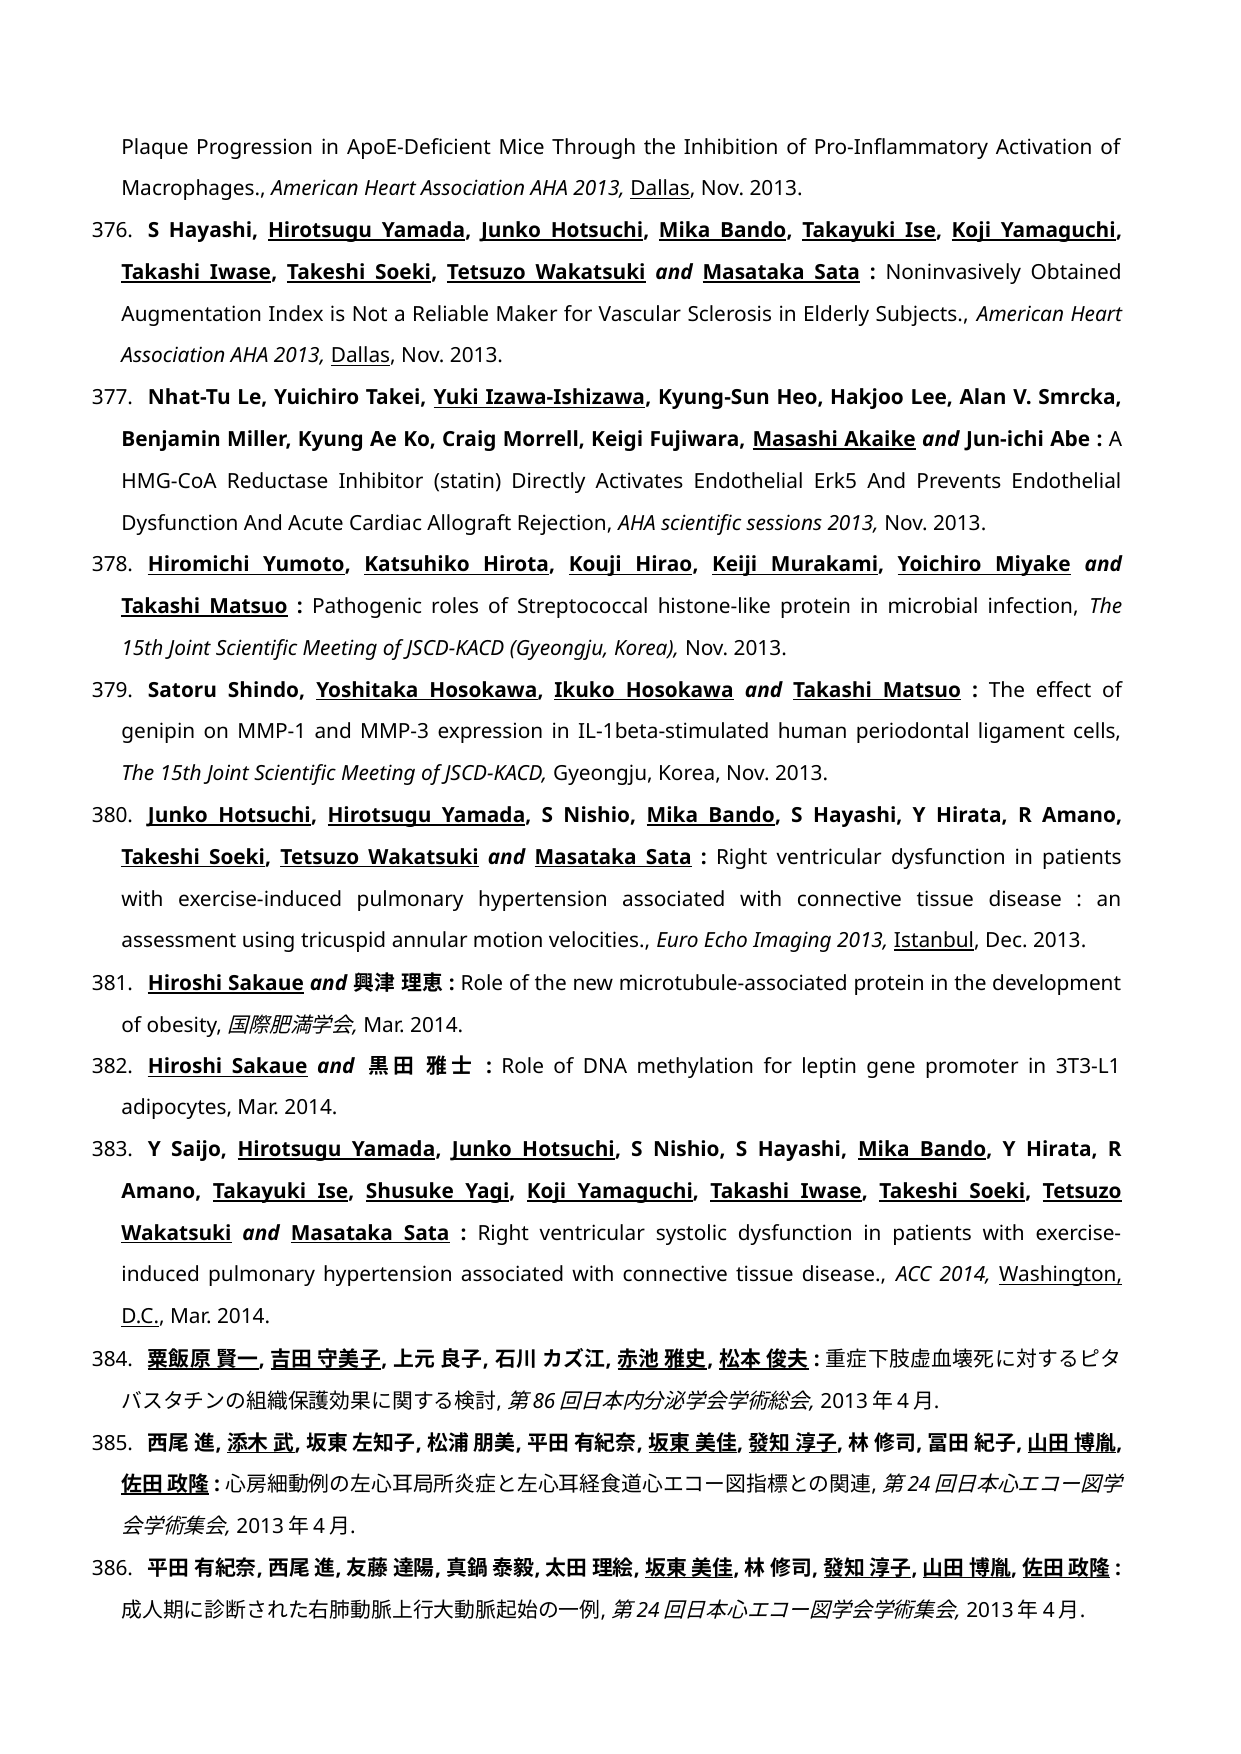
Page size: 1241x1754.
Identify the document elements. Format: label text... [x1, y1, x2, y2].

list Hiroshi Sakaue and 黒田 雅士 : Role of DNA methylation for leptin gene promoter in 3T3-L1 adipocytes, Mar. 2014. [92, 1044, 1122, 1128]
list Hiromichi Yumoto, Katsuhiko Hirota, Kouji Hirao, Keiji Murakami, Yoichiro Miyake and Takashi Matsuo : Pathogenic roles of Streptococcal histone-like protein in microbial infection, The 15th Joint Scientific Meeting of JSCD-KACD (Gyeongju, Korea), Nov. 2013. [92, 543, 1122, 668]
list Junko Hotsuchi, Hirotsugu Yamada, S Nishio, Mika Bando, S Hayashi, Y Hirata, R Amano, Takeshi Soeki, Tetsuzo Wakatsuki and Masataka Sata : Right ventricular dysfunction in patients with exercise-induced pulmonary hypertension associated with connective tissue disease : an assessment using tricuspid annular motion velocities., Euro Echo Imaging 2013, Istanbul, Dec. 2013. [92, 793, 1122, 961]
list Y Saijo, Hirotsugu Yamada, Junko Hotsuchi, S Nishio, S Hayashi, Mika Bando, Y Hirata, R Amano, Takayuki Ise, Shusuke Yagi, Koji Yamaguchi, Takashi Iwase, Takeshi Soeki, Tetsuzo Wakatsuki and Masataka Sata : Right ventricular systolic dysfunction in patients with exercise-induced pulmonary hypertension associated with connective tissue disease., ACC 2014, Washington, D.C., Mar. 2014. [92, 1128, 1122, 1336]
list Satoru Shindo, Yoshitaka Hosokawa, Ikuko Hosokawa and Takashi Matsuo : The effect of genipin on MMP-1 and MMP-3 expression in IL-1beta-stimulated human periodontal ligament cells, The 15th Joint Scientific Meeting of JSCD-KACD, Gyeongju, Korea, Nov. 2013. [92, 668, 1122, 793]
list Nhat-Tu Le, Yuichiro Takei, Yuki Izawa-Ishizawa, Kyung-Sun Heo, Hakjoo Lee, Alan V. Smrcka, Benjamin Miller, Kyung Ae Ko, Craig Morrell, Keigi Fujiwara, Masashi Akaike and Jun-ichi Abe : A HMG-CoA Reductase Inhibitor (statin) Directly Activates Endothelial Erk5 And Prevents Endothelial Dysfunction And Acute Cardiac Allograft Rejection, AHA scientific sessions 2013, Nov. 2013. [92, 376, 1122, 543]
list 平田 有紀奈, 西尾 進, 友藤 達陽, 真鍋 泰毅, 太田 理絵, 坂東 美佳, 林 修司, 發知 淳子, 山田 博胤, 佐田 政隆 : 成人期に診断された右肺動脈上行大動脈起始の一例, 第24回日本心エコー図学会学術集会, 2013年4月. [92, 1545, 1122, 1629]
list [92, 125, 1122, 209]
list 西尾 進, 添木 武, 坂東 左知子, 松浦 朋美, 平田 有紀奈, 坂東 美佳, 發知 淳子, 林 修司, 冨田 紀子, 山田 博胤, 佐田 政隆 : 心房細動例の左心耳局所炎症と左心耳経食道心エコー図指標との関連, 第24回日本心エコー図学会学術集会, 2013年4月. [92, 1420, 1122, 1545]
list Hiroshi Sakaue and 興津 理恵 : Role of the new microtubule-associated protein in the development of obesity, 国際肥満学会, Mar. 2014. [92, 961, 1122, 1044]
list S Hayashi, Hirotsugu Yamada, Junko Hotsuchi, Mika Bando, Takayuki Ise, Koji Yamaguchi, Takashi Iwase, Takeshi Soeki, Tetsuzo Wakatsuki and Masataka Sata : Noninvasively Obtained Augmentation Index is Not a Reliable Maker for Vascular Sclerosis in Elderly Subjects., American Heart Association AHA 2013, Dallas, Nov. 2013. [92, 209, 1122, 376]
list 粟飯原 賢一, 吉田 守美子, 上元 良子, 石川 カズ江, 赤池 雅史, 松本 俊夫 : 重症下肢虚血壊死に対するピタバスタチンの組織保護効果に関する検討, 第86回日本内分泌学会学術総会, 2013年4月. [92, 1336, 1122, 1420]
